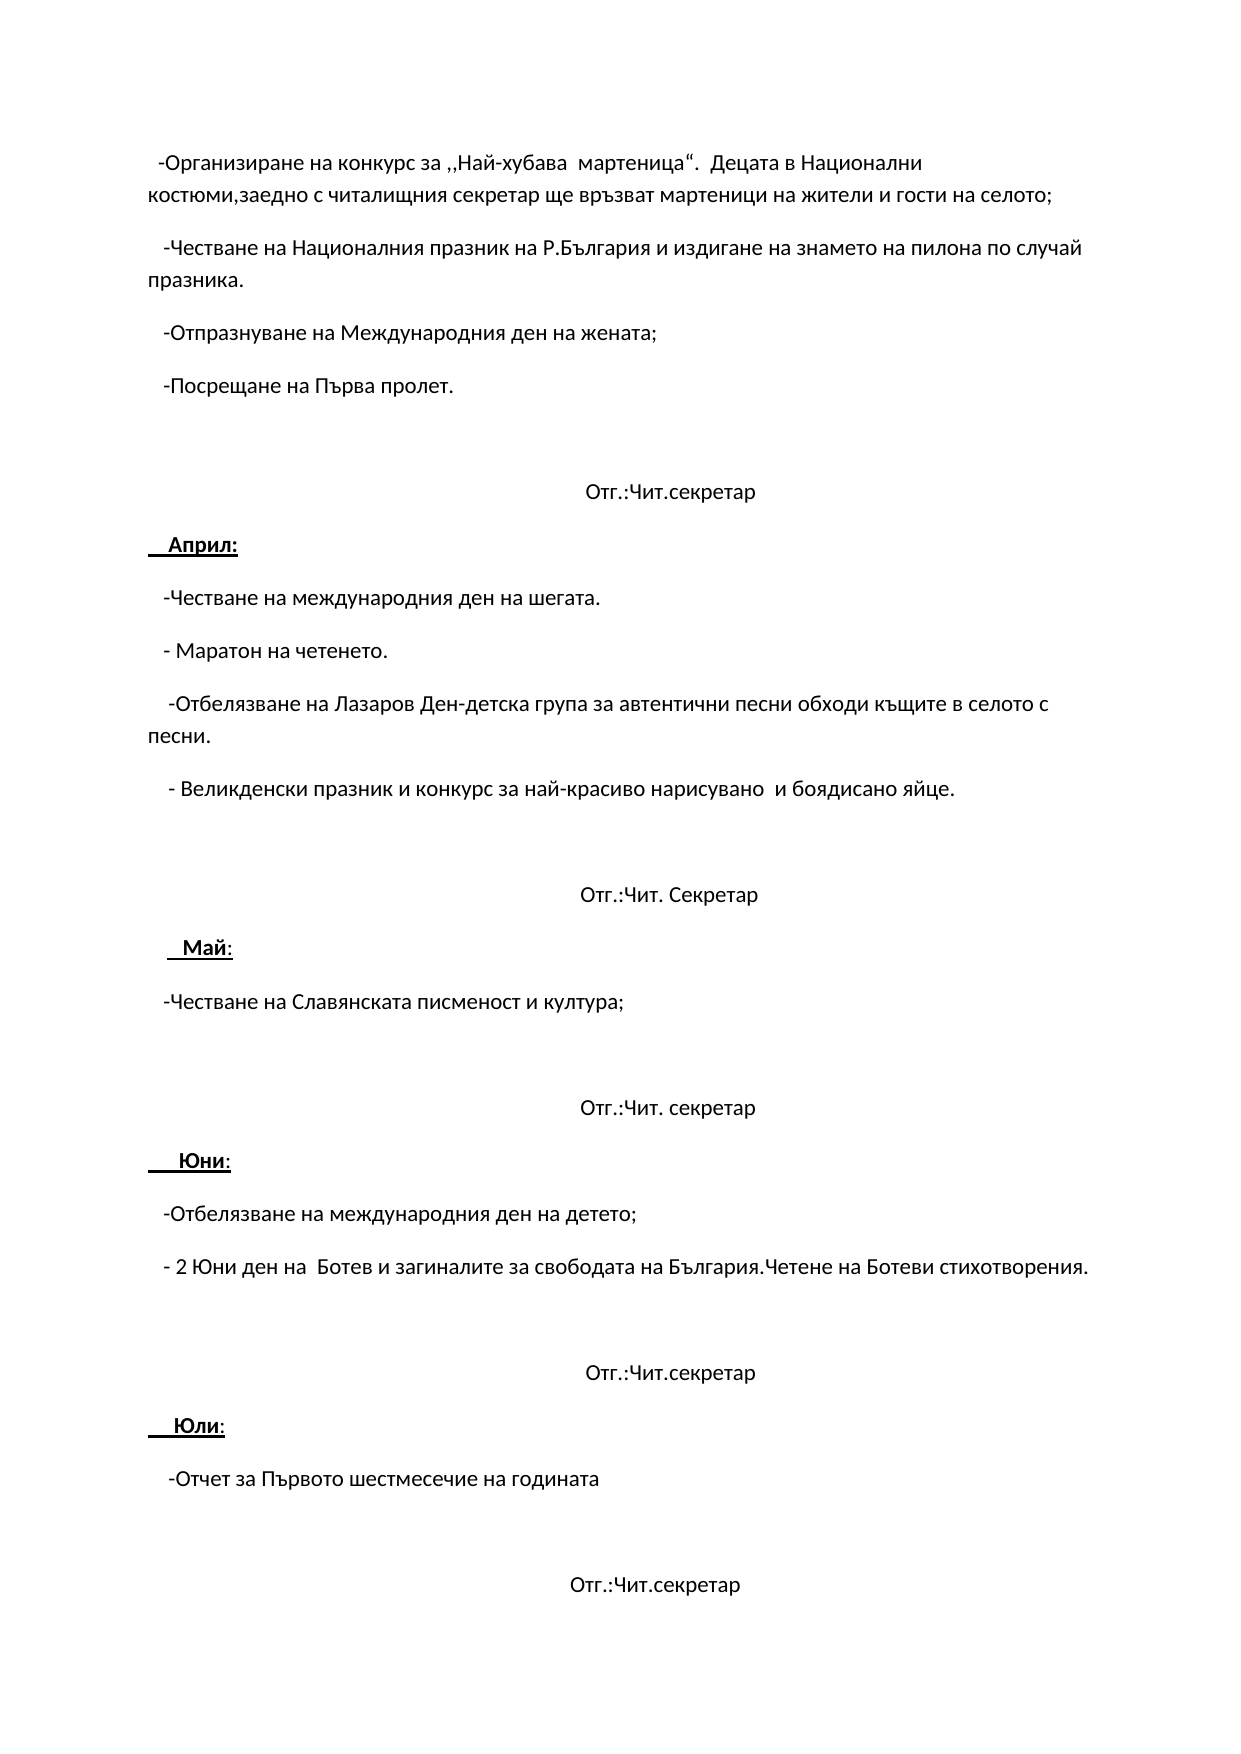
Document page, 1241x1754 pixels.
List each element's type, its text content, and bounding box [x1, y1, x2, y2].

text - Маратон на четенето. [148, 636, 1093, 664]
text -Отбелязване на Лазаров Ден-детска група за автентични песни обходи къщите в селото с песни. [148, 689, 1093, 749]
text Отг.:Чит.секретар [148, 1571, 1093, 1598]
text -Отчет за Първото шестмесечие на годината [148, 1464, 1093, 1492]
text Отг.:Чит. секретар [148, 1093, 1093, 1121]
text -Посрещане на Първа пролет. [148, 371, 1093, 399]
text -Отбелязване на международния ден на детето; [148, 1199, 1093, 1227]
text -Честване на Славянската писменост и култура; [148, 987, 1093, 1015]
text -Честване на международния ден на шегата. [148, 583, 1093, 611]
text - 2 Юни ден на Ботев и загиналите за свободата на България.Четене на Ботеви стихотворения. [148, 1252, 1093, 1280]
text Април: [148, 530, 1093, 558]
text -Организиране на конкурс за ,,Най-хубава мартеница“. Децата в Национални костюми,заедно с читалищния секретар ще връзват мартеници на жители и гости на селото; [148, 148, 1093, 208]
text Юни: [148, 1146, 1093, 1174]
text - Великденски празник и конкурс за най-красиво нарисувано и боядисано яйце. [148, 774, 1093, 802]
text Отг.:Чит.секретар [148, 1358, 1093, 1386]
text -Отпразнуване на Международния ден на жената; [148, 318, 1093, 346]
text Юли: [148, 1411, 1093, 1439]
text Май: [148, 933, 1093, 961]
text Отг.:Чит. Секретар [148, 880, 1093, 908]
text -Честване на Националния празник на Р.България и издигане на знамето на пилона по случай празника. [148, 233, 1093, 293]
text Отг.:Чит.секретар [148, 477, 1093, 505]
